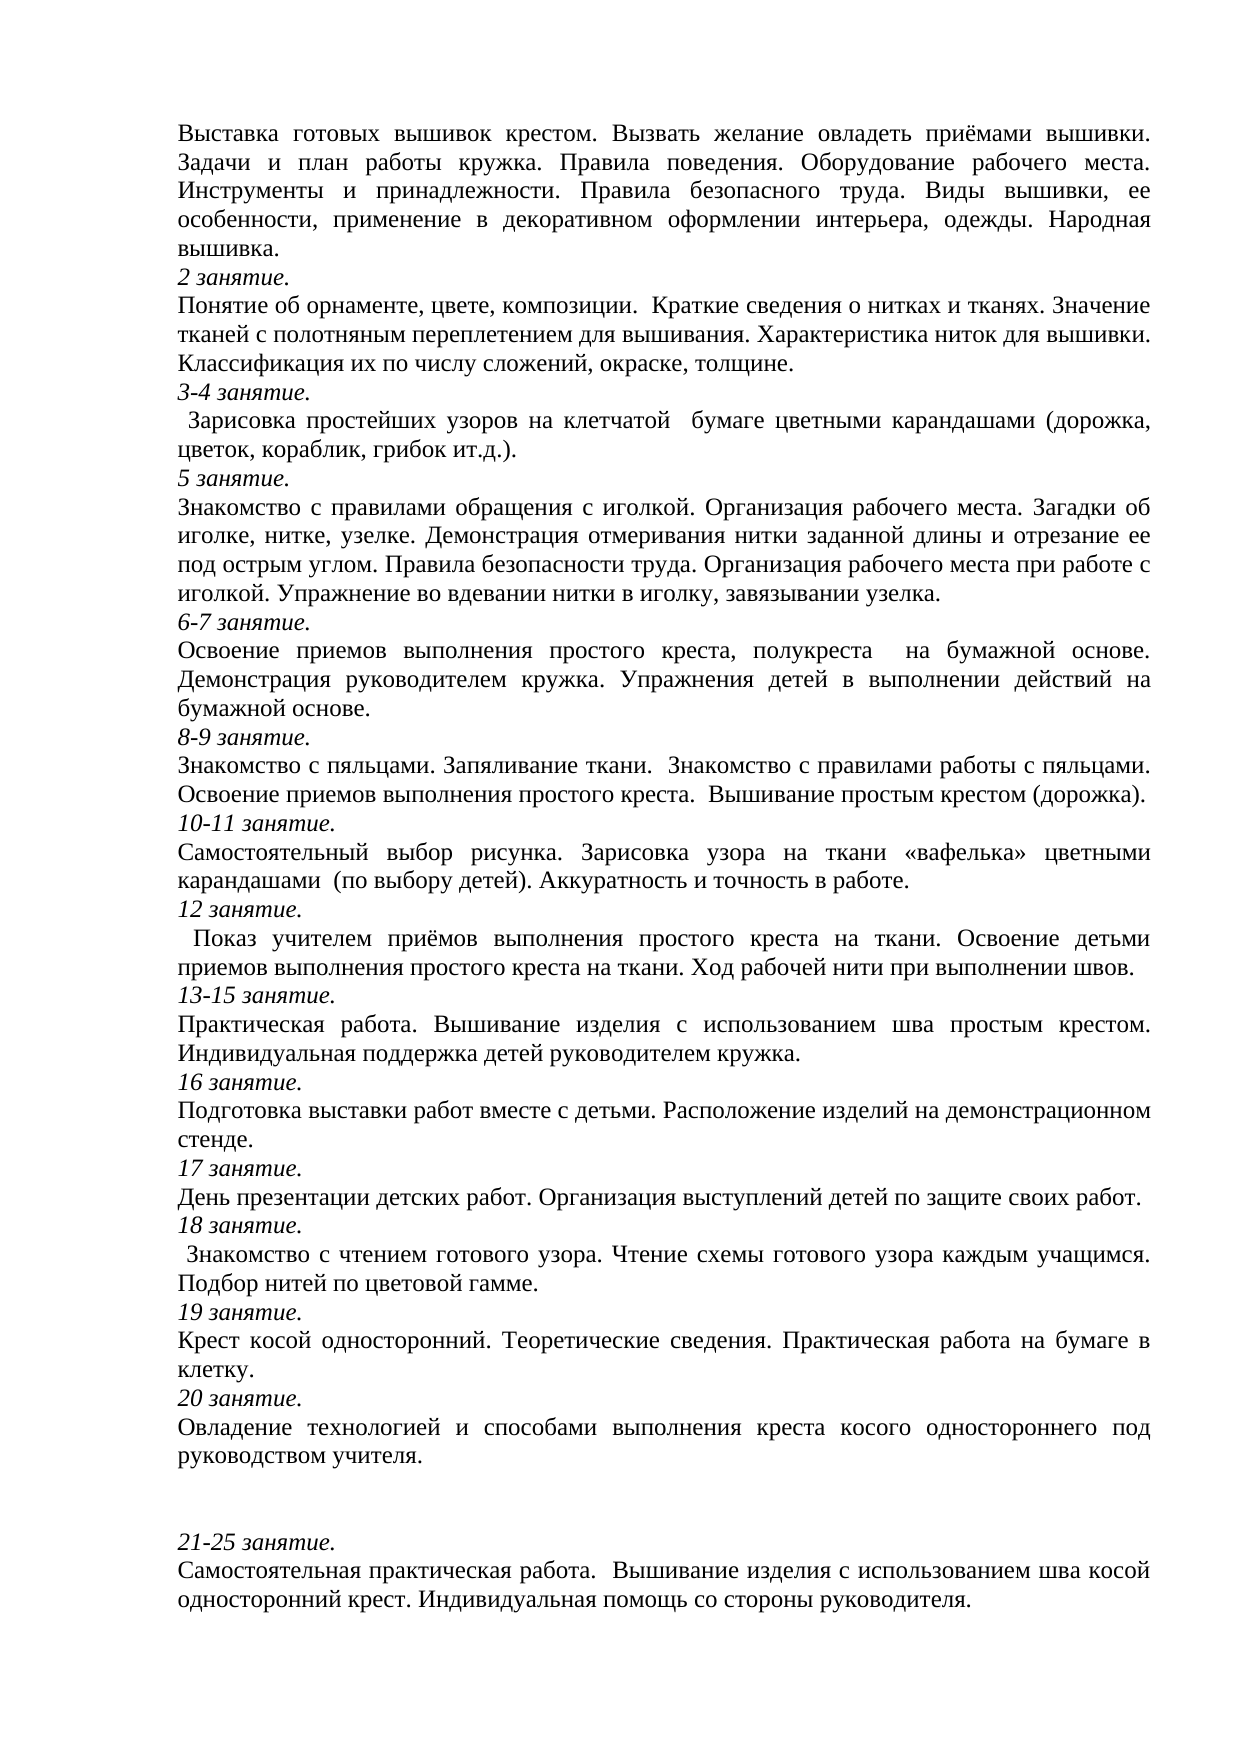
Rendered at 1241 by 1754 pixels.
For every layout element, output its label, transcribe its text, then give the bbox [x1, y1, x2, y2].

text 19 занятие. [177, 1297, 1152, 1326]
text Понятие об орнаменте, цвете, композиции. Краткие сведения о нитках и тканях. Значение тканей с полотняным переплетением для вышивания. Характеристика ниток для вышивки. Классификация их по числу сложений, окраске, толщине. [177, 291, 1152, 377]
text 5 занятие. [177, 463, 1152, 492]
text Крест косой односторонний. Теоретические сведения. Практическая работа на бумаге в клетку. [177, 1326, 1152, 1383]
text Знакомство с правилами обращения с иголкой. Организация рабочего места. Загадки об иголке, нитке, узелке. Демонстрация отмеривания нитки заданной длины и отрезание ее под острым углом. Правила безопасности труда. Организация рабочего места при работе с иголкой. Упражнение во вдевании нитки в иголку, завязывании узелка. [177, 492, 1152, 607]
text 16 занятие. [177, 1067, 1152, 1096]
text 10-11 занятие. [177, 808, 1152, 837]
text 18 занятие. [177, 1211, 1152, 1239]
text Освоение приемов выполнения простого креста, полукреста на бумажной основе. Демонстрация руководителем кружка. Упражнения детей в выполнении действий на бумажной основе. [177, 636, 1152, 722]
text 8-9 занятие. [177, 722, 1152, 751]
text День презентации детских работ. Организация выступлений детей по защите своих работ. [177, 1182, 1152, 1211]
text Показ учителем приёмов выполнения простого креста на ткани. Освоение детьми приемов выполнения простого креста на ткани. Ход рабочей нити при выполнении швов. [177, 923, 1152, 981]
text 13-15 занятие. [177, 981, 1152, 1009]
text 21-25 занятие. [177, 1527, 1152, 1556]
text Выставка готовых вышивок крестом. Вызвать желание овладеть приёмами вышивки. Задачи и план работы кружка. Правила поведения. Оборудование рабочего места. Инструменты и принадлежности. Правила безопасного труда. Виды вышивки, ее особенности, применение в декоративном оформлении интерьера, одежды. Народная вышивка. [177, 118, 1152, 262]
text Зарисовка простейших узоров на клетчатой бумаге цветными карандашами (дорожка, цветок, кораблик, грибок ит.д.). [177, 406, 1152, 463]
text Овладение технологией и способами выполнения креста косого одностороннего под руководством учителя. [177, 1412, 1152, 1469]
text 20 занятие. [177, 1383, 1152, 1412]
text Подготовка выставки работ вместе с детьми. Расположение изделий на демонстрационном стенде. [177, 1096, 1152, 1153]
text 17 занятие. [177, 1153, 1152, 1182]
text Самостоятельный выбор рисунка. Зарисовка узора на ткани «вафелька» цветными карандашами (по выбору детей). Аккуратность и точность в работе. [177, 837, 1152, 894]
text 3-4 занятие. [177, 377, 1152, 406]
text 2 занятие. [177, 262, 1152, 291]
text 6-7 занятие. [177, 607, 1152, 636]
text Практическая работа. Вышивание изделия с использованием шва простым крестом. Индивидуальная поддержка детей руководителем кружка. [177, 1009, 1152, 1067]
text Самостоятельная практическая работа. Вышивание изделия с использованием шва косой односторонний крест. Индивидуальная помощь со стороны руководителя. [177, 1556, 1152, 1613]
text Знакомство с чтением готового узора. Чтение схемы готового узора каждым учащимся. Подбор нитей по цветовой гамме. [177, 1239, 1152, 1297]
text Знакомство с пяльцами. Запяливание ткани. Знакомство с правилами работы с пяльцами. Освоение приемов выполнения простого креста. Вышивание простым крестом (дорожка). [177, 751, 1152, 808]
text 12 занятие. [177, 894, 1152, 923]
